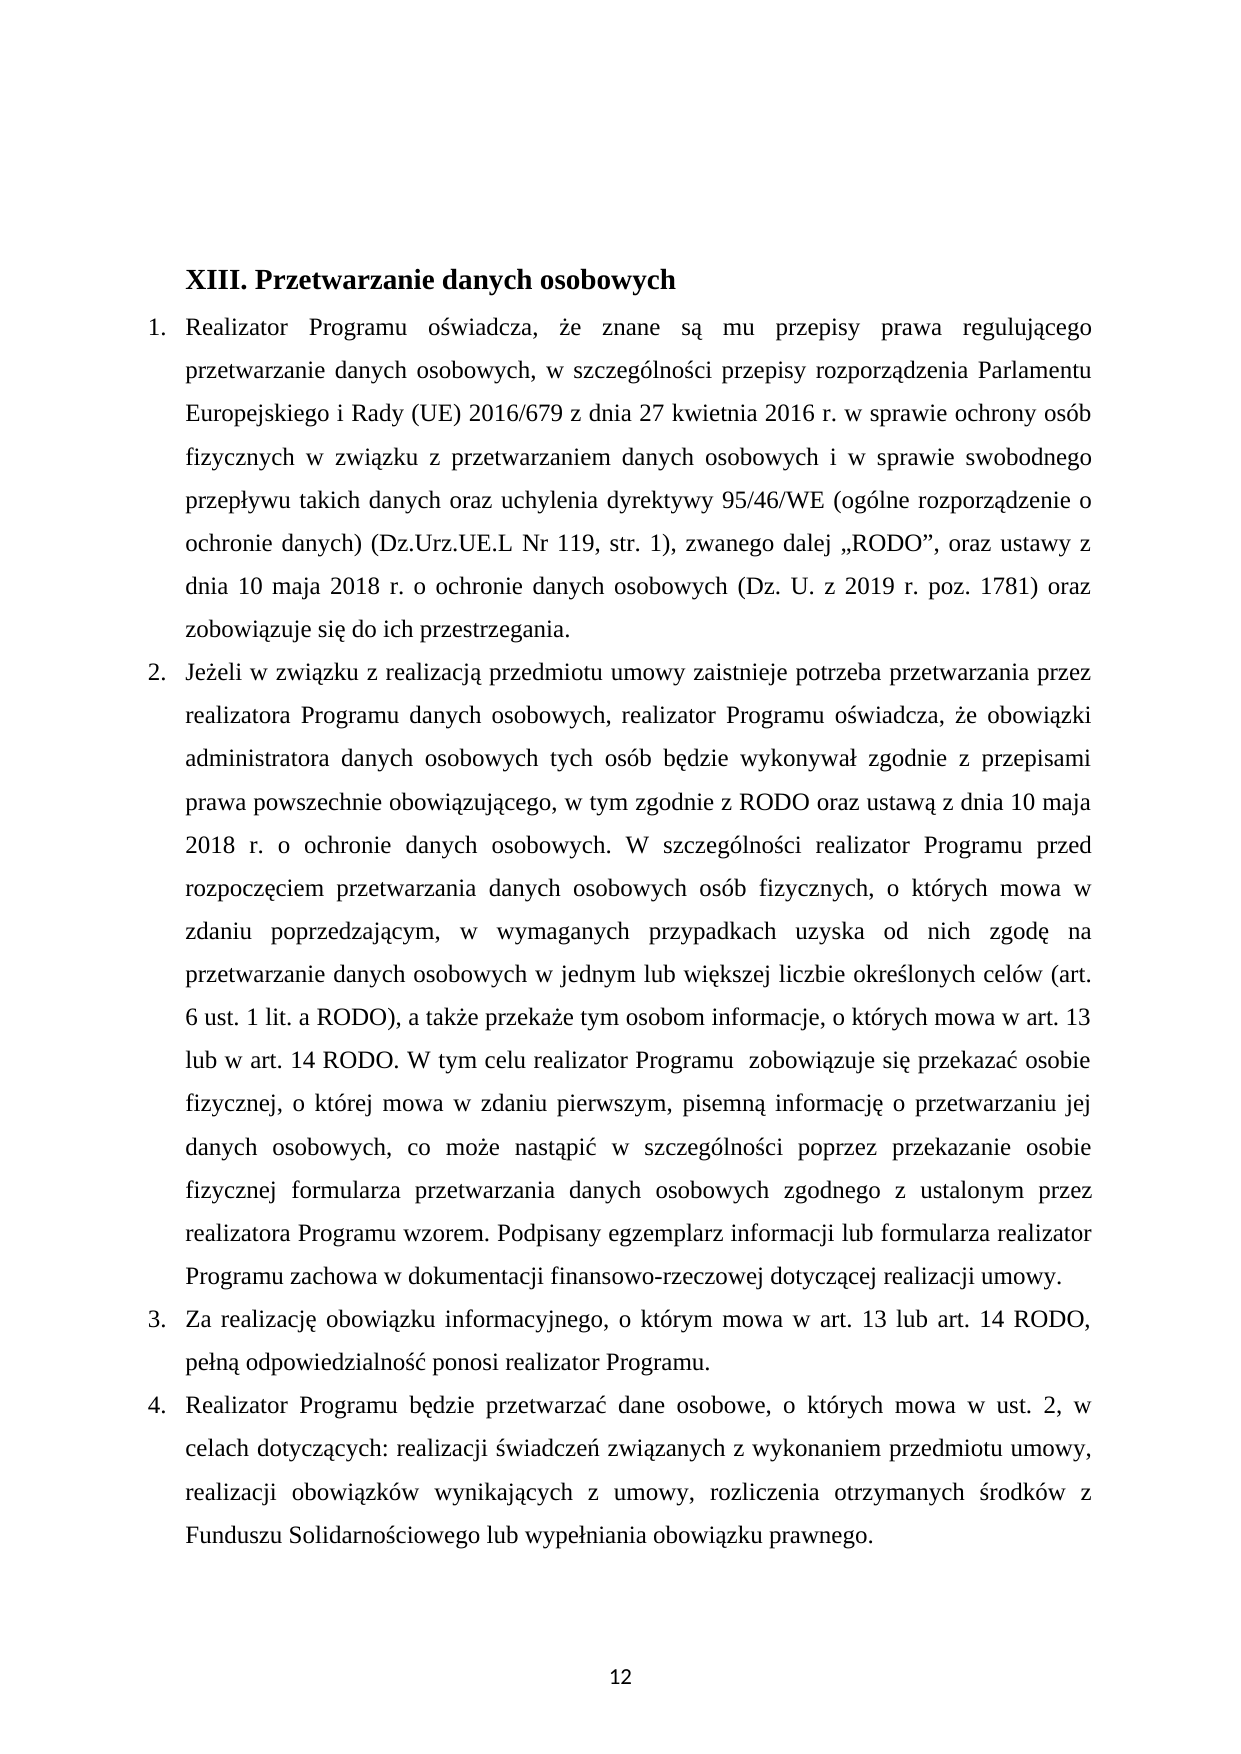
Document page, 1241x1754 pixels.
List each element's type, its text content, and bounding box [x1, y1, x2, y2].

list Jeżeli w związku z realizacją przedmiotu umowy zaistnieje potrzeba przetwarzania przez realizatora Programu danych osobowych, realizator Programu oświadcza, że obowiązki administratora danych osobowych tych osób będzie wykonywał zgodnie z przepisami prawa powszechnie obowiązującego, w tym zgodnie z RODO oraz ustawą z dnia 10 maja 2018 r. o ochronie danych osobowych. W szczególności realizator Programu przed rozpoczęciem przetwarzania danych osobowych osób fizycznych, o których mowa w zdaniu poprzedzającym, w wymaganych przypadkach uzyska od nich zgodę na przetwarzanie danych osobowych w jednym lub większej liczbie określonych celów (art. 6 ust. 1 lit. a RODO), a także przekaże tym osobom informacje, o których mowa w art. 13 lub w art. 14 RODO. W tym celu realizator Programu zobowiązuje się przekazać osobie fizycznej, o której mowa w zdaniu pierwszym, pisemną informację o przetwarzaniu jej danych osobowych, co może nastąpić w szczególności poprzez przekazanie osobie fizycznej formularza przetwarzania danych osobowych zgodnego z ustalonym przez realizatora Programu wzorem. Podpisany egzemplarz informacji lub formularza realizator Programu zachowa w dokumentacji finansowo-rzeczowej dotyczącej realizacji umowy. [148, 657, 1092, 1290]
list Realizator Programu oświadcza, że znane są mu przepisy prawa regulującego przetwarzanie danych osobowych, w szczególności przepisy rozporządzenia Parlamentu Europejskiego i Rady (UE) 2016/679 z dnia 27 kwietnia 2016 r. w sprawie ochrony osób fizycznych w związku z przetwarzaniem danych osobowych i w sprawie swobodnego przepływu takich danych oraz uchylenia dyrektywy 95/46/WE (ogólne rozporządzenie o ochronie danych) (Dz.Urz.UE.L Nr 119, str. 1), zwanego dalej „RODO”, oraz ustawy z dnia 10 maja 2018 r. o ochronie danych osobowych (Dz. U. z 2019 r. poz. 1781) oraz zobowiązuje się do ich przestrzegania. [148, 312, 1092, 643]
text XIII. Przetwarzanie danych osobowych [185, 262, 1092, 295]
list Realizator Programu będzie przetwarzać dane osobowe, o których mowa w ust. 2, w celach dotyczących: realizacji świadczeń związanych z wykonaniem przedmiotu umowy, realizacji obowiązków wynikających z umowy, rozliczenia otrzymanych środków z Funduszu Solidarnościowego lub wypełniania obowiązku prawnego. [148, 1390, 1092, 1548]
list Za realizację obowiązku informacyjnego, o którym mowa w art. 13 lub art. 14 RODO, pełną odpowiedzialność ponosi realizator Programu. [148, 1304, 1092, 1376]
